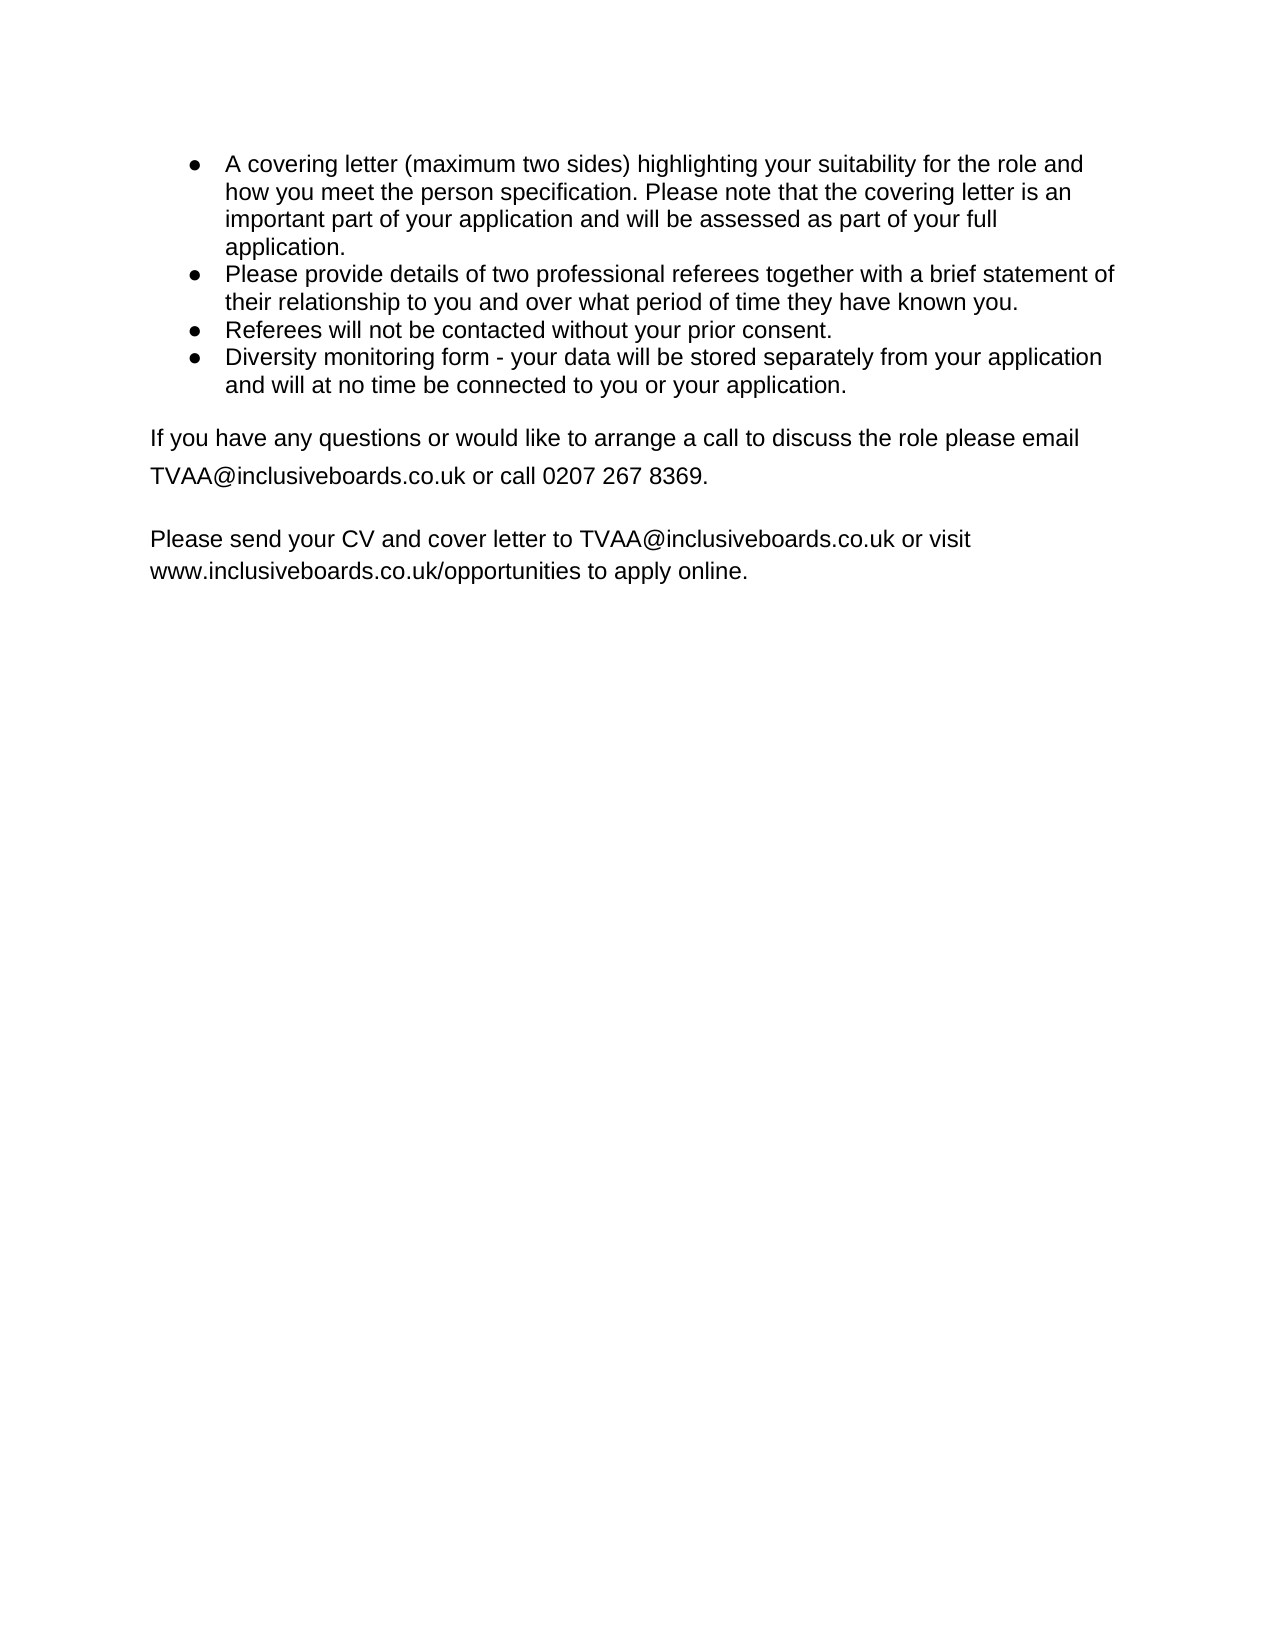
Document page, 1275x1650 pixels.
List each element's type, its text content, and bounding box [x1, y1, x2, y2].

list Please provide details of two professional referees together with a brief statement of their relationship to you and over what period of time they have known you. [187, 260, 1125, 316]
list A covering letter (maximum two sides) highlighting your suitability for the role and how you meet the person specification. Please note that the covering letter is an important part of your application and will be assessed as part of your full application. [187, 150, 1125, 260]
text Please send your CV and cover letter to TVAA@inclusiveboards.co.uk or visit www.inclusiveboards.co.uk/opportunities to apply online. [150, 525, 1125, 584]
list Diversity monitoring form - your data will be stored separately from your application and will at no time be connected to you or your application. [187, 343, 1125, 398]
list Referees will not be contacted without your prior consent. [187, 316, 1125, 343]
text If you have any questions or would like to arrange a call to discuss the role please email TVAA@inclusiveboards.co.uk or call 0207 267 8369. [150, 423, 1125, 489]
